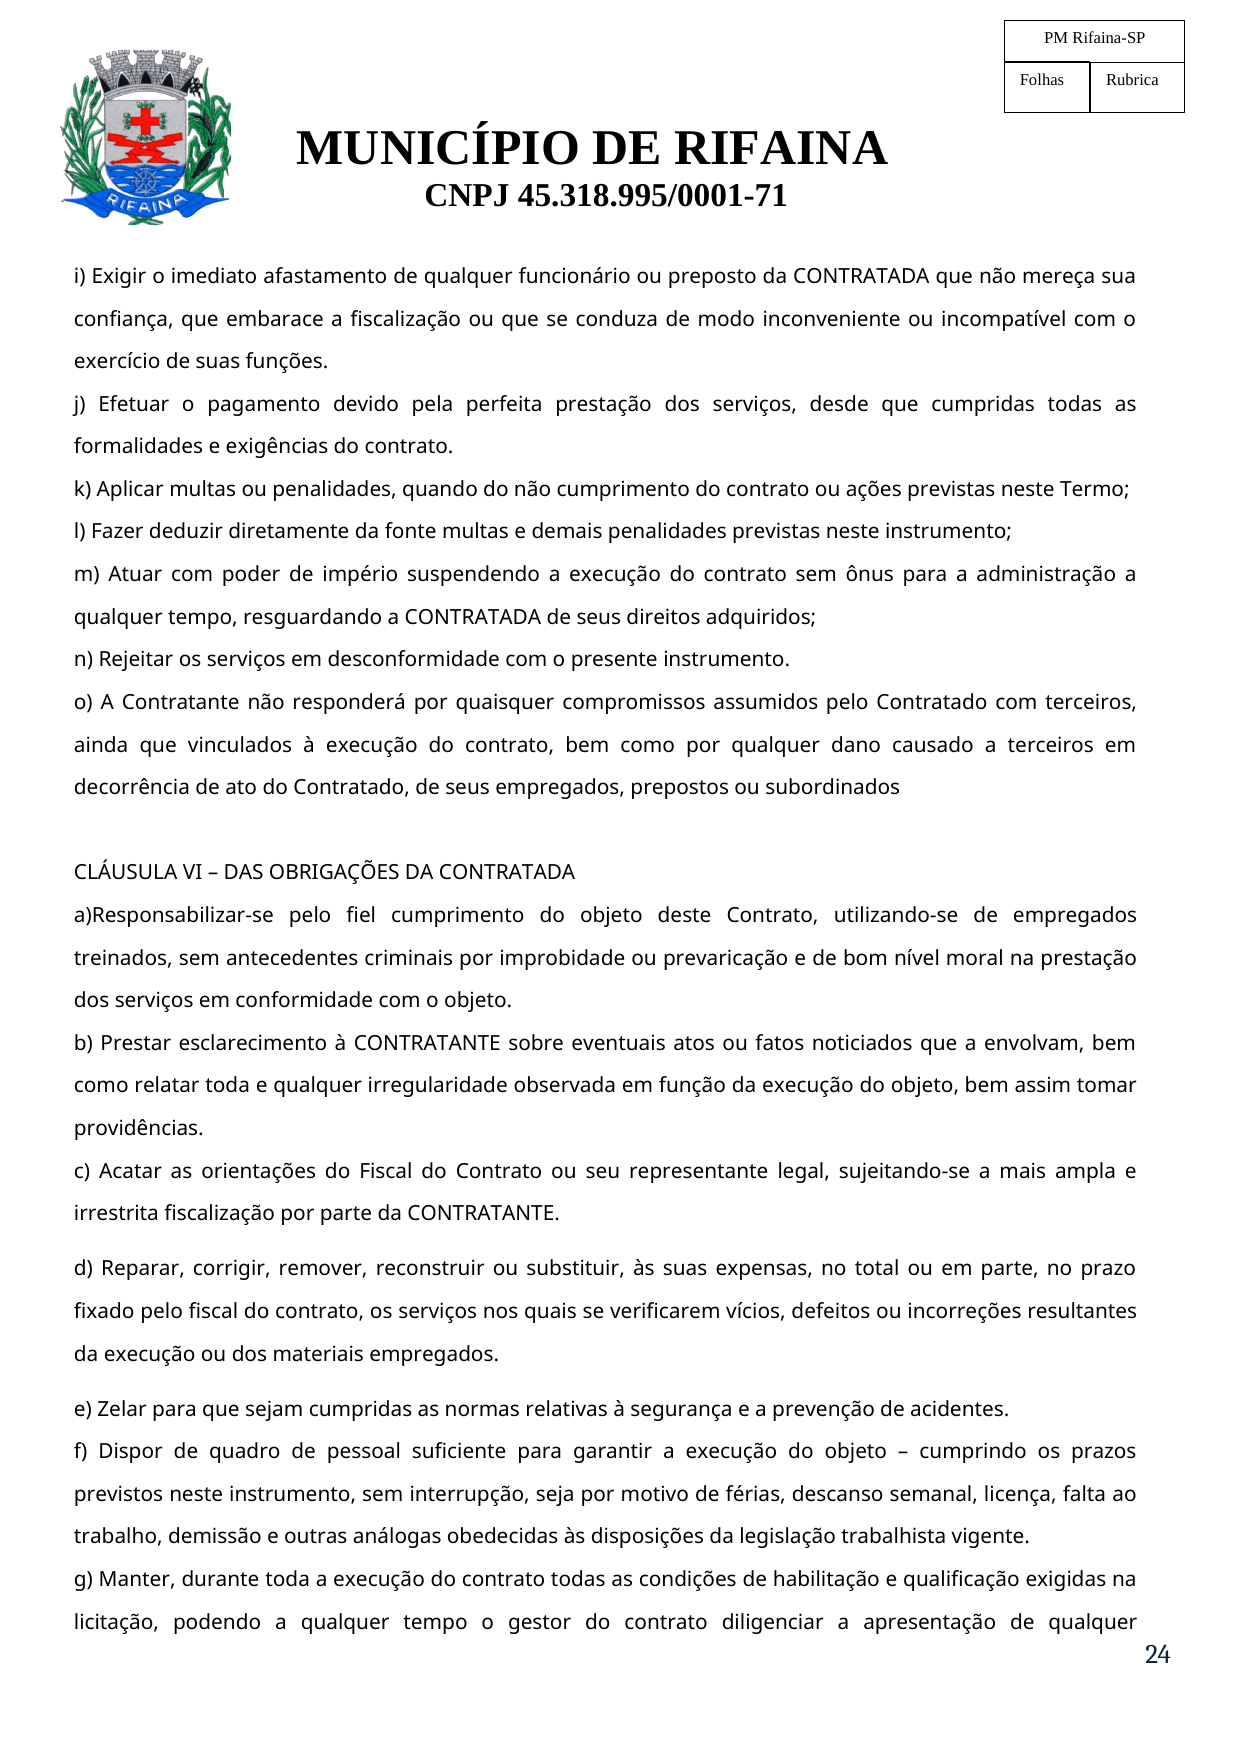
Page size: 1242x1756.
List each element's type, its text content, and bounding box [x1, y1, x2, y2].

text f) Dispor de quadro de pessoal suficiente para garantir a execução do objeto – cumprindo os prazos previstos neste instrumento, sem interrupção, seja por motivo de férias, descanso semanal, licença, falta ao trabalho, demissão e outras análogas obedecidas às disposições da legislação trabalhista vigente. [74, 1436, 1138, 1550]
text n) Rejeitar os serviços em desconformidade com o presente instrumento. [74, 644, 1138, 673]
text a)Responsabilizar-se pelo fiel cumprimento do objeto deste Contrato, utilizando-se de empregados treinados, sem antecedentes criminais por improbidade ou prevaricação e de bom nível moral na prestação dos serviços em conformidade com o objeto. [74, 900, 1138, 1014]
text i) Exigir o imediato afastamento de qualquer funcionário ou preposto da CONTRATADA que não mereça sua confiança, que embarace a fiscalização ou que se conduza de modo inconveniente ou incompatível com o exercício de suas funções. [74, 261, 1138, 375]
picture [59, 47, 232, 226]
text CLÁUSULA VI – DAS OBRIGAÇÕES DA CONTRATADA [74, 857, 1138, 886]
text b) Prestar esclarecimento à CONTRATANTE sobre eventuais atos ou fatos noticiados que a envolvam, bem como relatar toda e qualquer irregularidade observada em função da execução do objeto, bem assim tomar providências. [74, 1028, 1138, 1142]
text d) Reparar, corrigir, remover, reconstruir ou substituir, às suas expensas, no total ou em parte, no prazo fixado pelo fiscal do contrato, os serviços nos quais se verificarem vícios, defeitos ou incorreções resultantes da execução ou dos materiais empregados. [74, 1253, 1138, 1367]
text e) Zelar para que sejam cumpridas as normas relativas à segurança e a prevenção de acidentes. [74, 1394, 1138, 1422]
text m) Atuar com poder de império suspendendo a execução do contrato sem ônus para a administração a qualquer tempo, resguardando a CONTRATADA de seus direitos adquiridos; [74, 559, 1138, 630]
text j) Efetuar o pagamento devido pela perfeita prestação dos serviços, desde que cumpridas todas as formalidades e exigências do contrato. [74, 389, 1138, 460]
text l) Fazer deduzir diretamente da fonte multas e demais penalidades previstas neste instrumento; [74, 517, 1138, 545]
text c) Acatar as orientações do Fiscal do Contrato ou seu representante legal, sujeitando-se a mais ampla e irrestrita fiscalização por parte da CONTRATANTE. [74, 1156, 1138, 1227]
text o) A Contratante não responderá por quaisquer compromissos assumidos pelo Contratado com terceiros, ainda que vinculados à execução do contrato, bem como por qualquer dano causado a terceiros em decorrência de ato do Contratado, de seus empregados, prepostos ou subordinados [74, 687, 1138, 801]
text k) Aplicar multas ou penalidades, quando do não cumprimento do contrato ou ações previstas neste Termo; [74, 474, 1138, 502]
